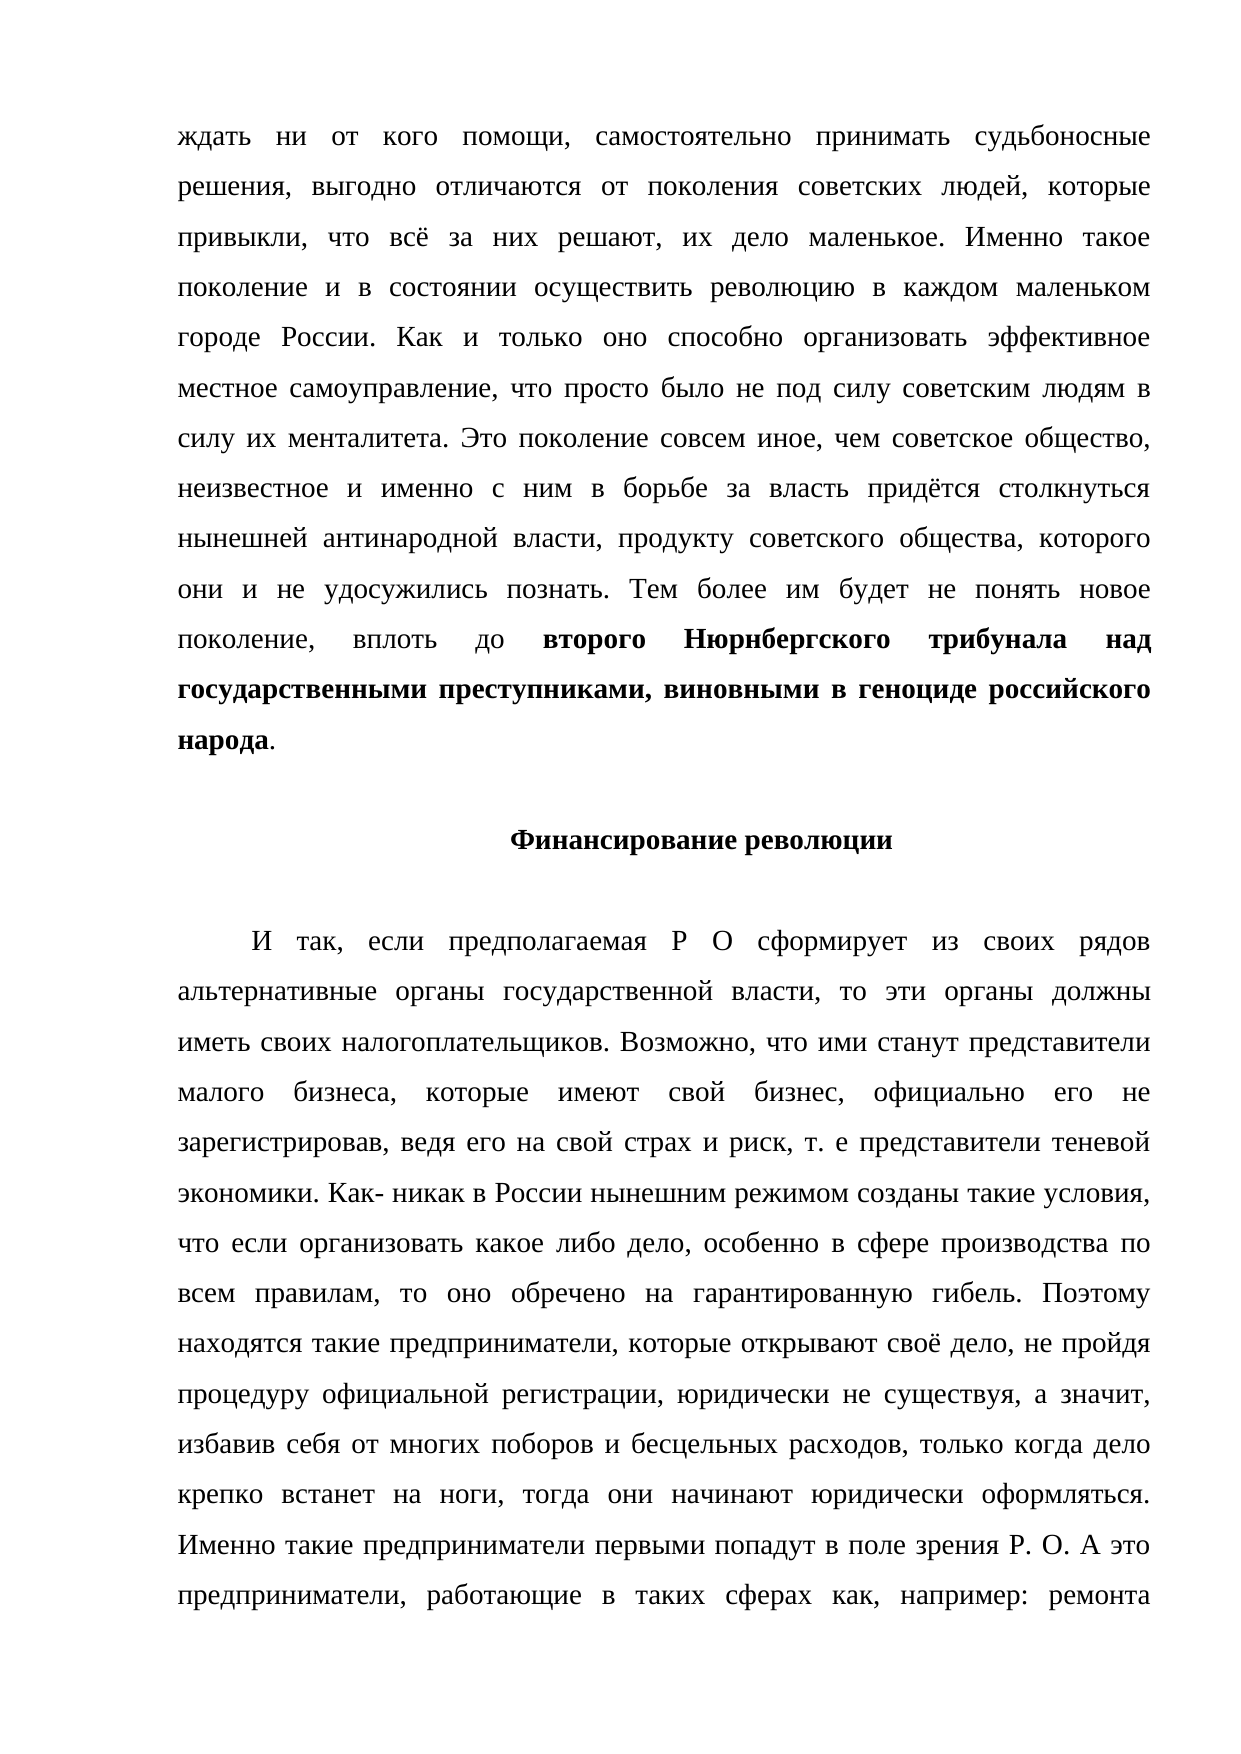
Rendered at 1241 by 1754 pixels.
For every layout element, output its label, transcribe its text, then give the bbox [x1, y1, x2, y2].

text Финансирование революции [177, 822, 1152, 856]
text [177, 923, 1152, 1611]
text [177, 118, 1152, 755]
